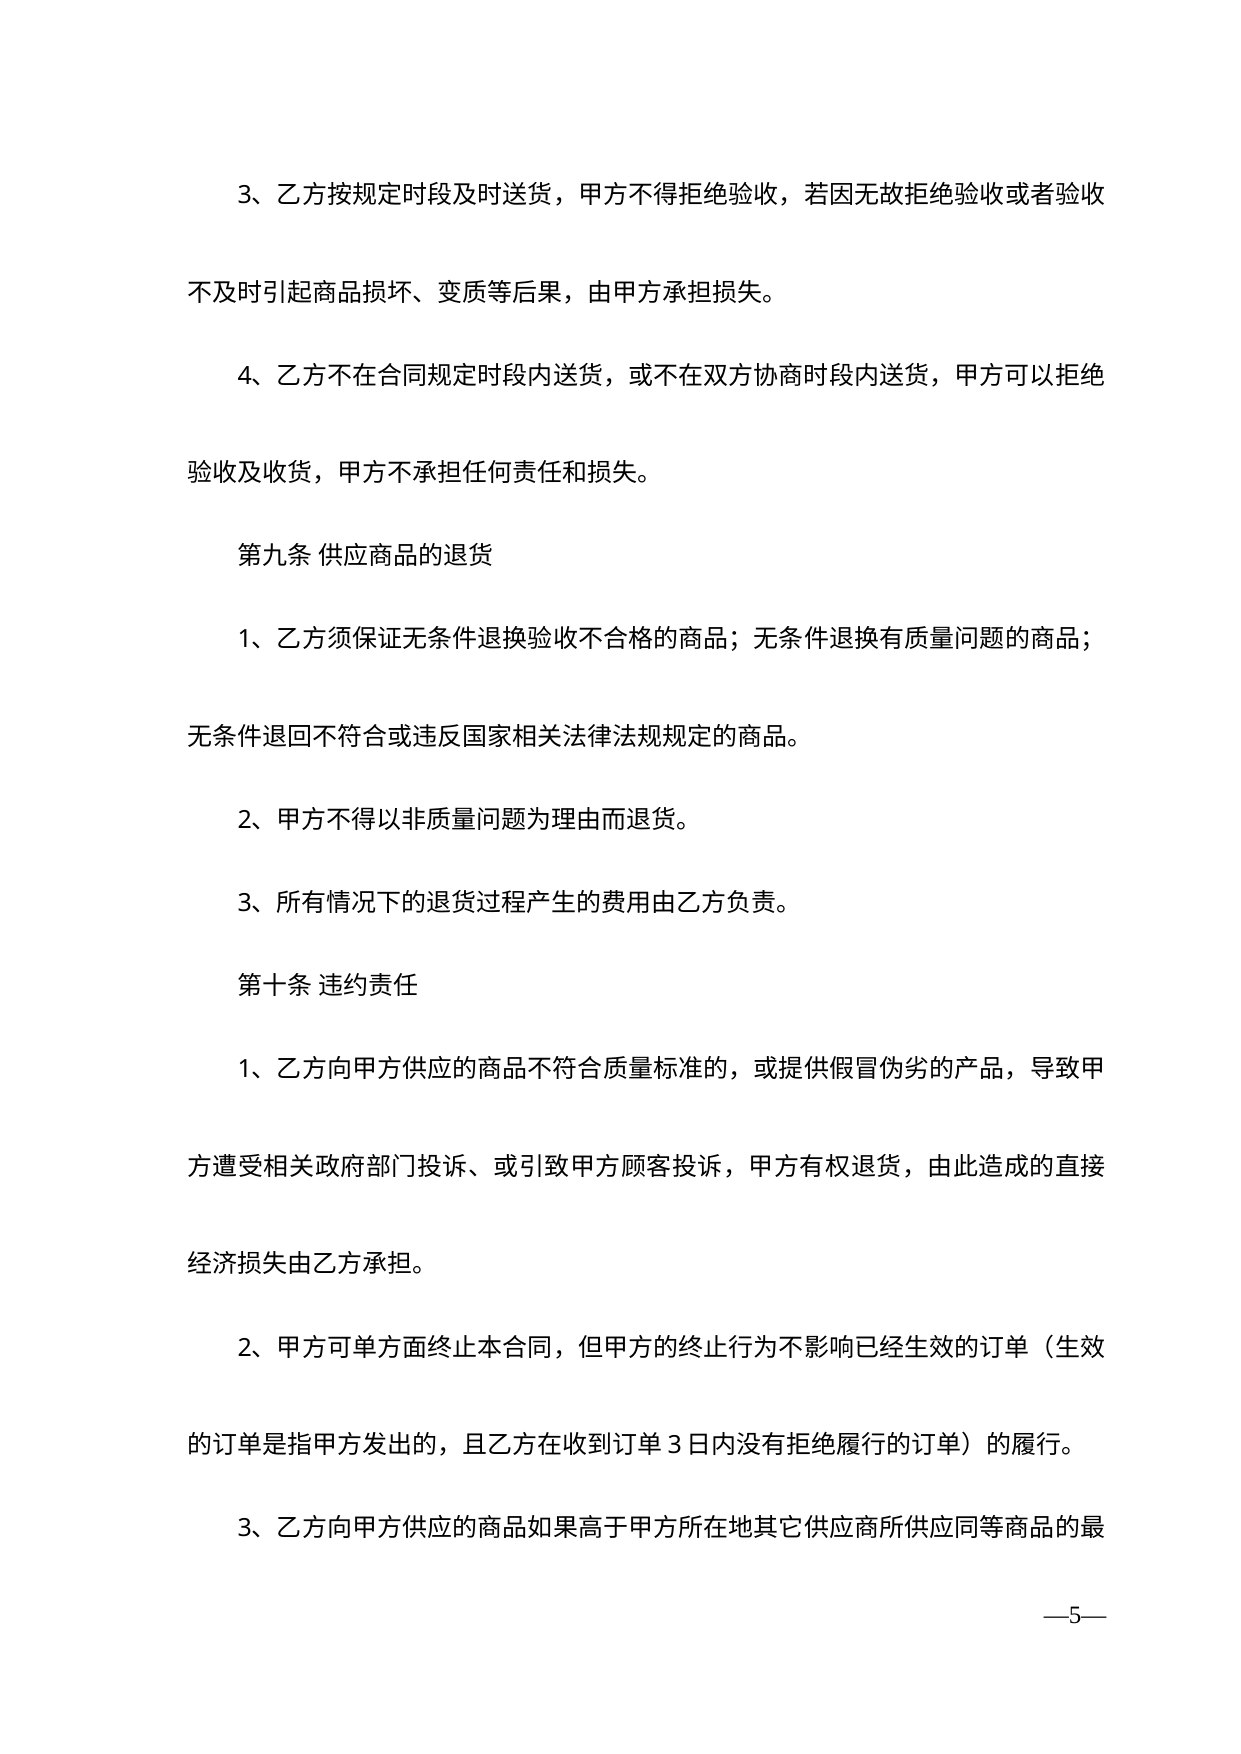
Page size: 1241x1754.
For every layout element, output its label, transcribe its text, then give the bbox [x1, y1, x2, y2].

text 2、甲方不得以非质量问题为理由而退货。 [187, 785, 1106, 850]
text 3、乙方按规定时段及时送货，甲方不得拒绝验收，若因无故拒绝验收或者验收不及时引起商品损坏、变质等后果，由甲方承担损失。 [187, 160, 1106, 323]
text 3、所有情况下的退货过程产生的费用由乙方负责。 [187, 868, 1106, 933]
text 1、乙方须保证无条件退换验收不合格的商品；无条件退换有质量问题的商品；无条件退回不符合或违反国家相关法律法规规定的商品。 [187, 604, 1106, 767]
text 第十条 违约责任 [187, 951, 1106, 1016]
text 4、乙方不在合同规定时段内送货，或不在双方协商时段内送货，甲方可以拒绝验收及收货，甲方不承担任何责任和损失。 [187, 341, 1106, 503]
text 2、甲方可单方面终止本合同，但甲方的终止行为不影响已经生效的订单（生效的订单是指甲方发出的，且乙方在收到订单3日内没有拒绝履行的订单）的履行。 [187, 1313, 1106, 1475]
text 1、乙方向甲方供应的商品不符合质量标准的，或提供假冒伪劣的产品，导致甲方遭受相关政府部门投诉、或引致甲方顾客投诉，甲方有权退货，由此造成的直接经济损失由乙方承担。 [187, 1034, 1106, 1294]
text 第九条 供应商品的退货 [187, 521, 1106, 586]
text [187, 1493, 1106, 1558]
